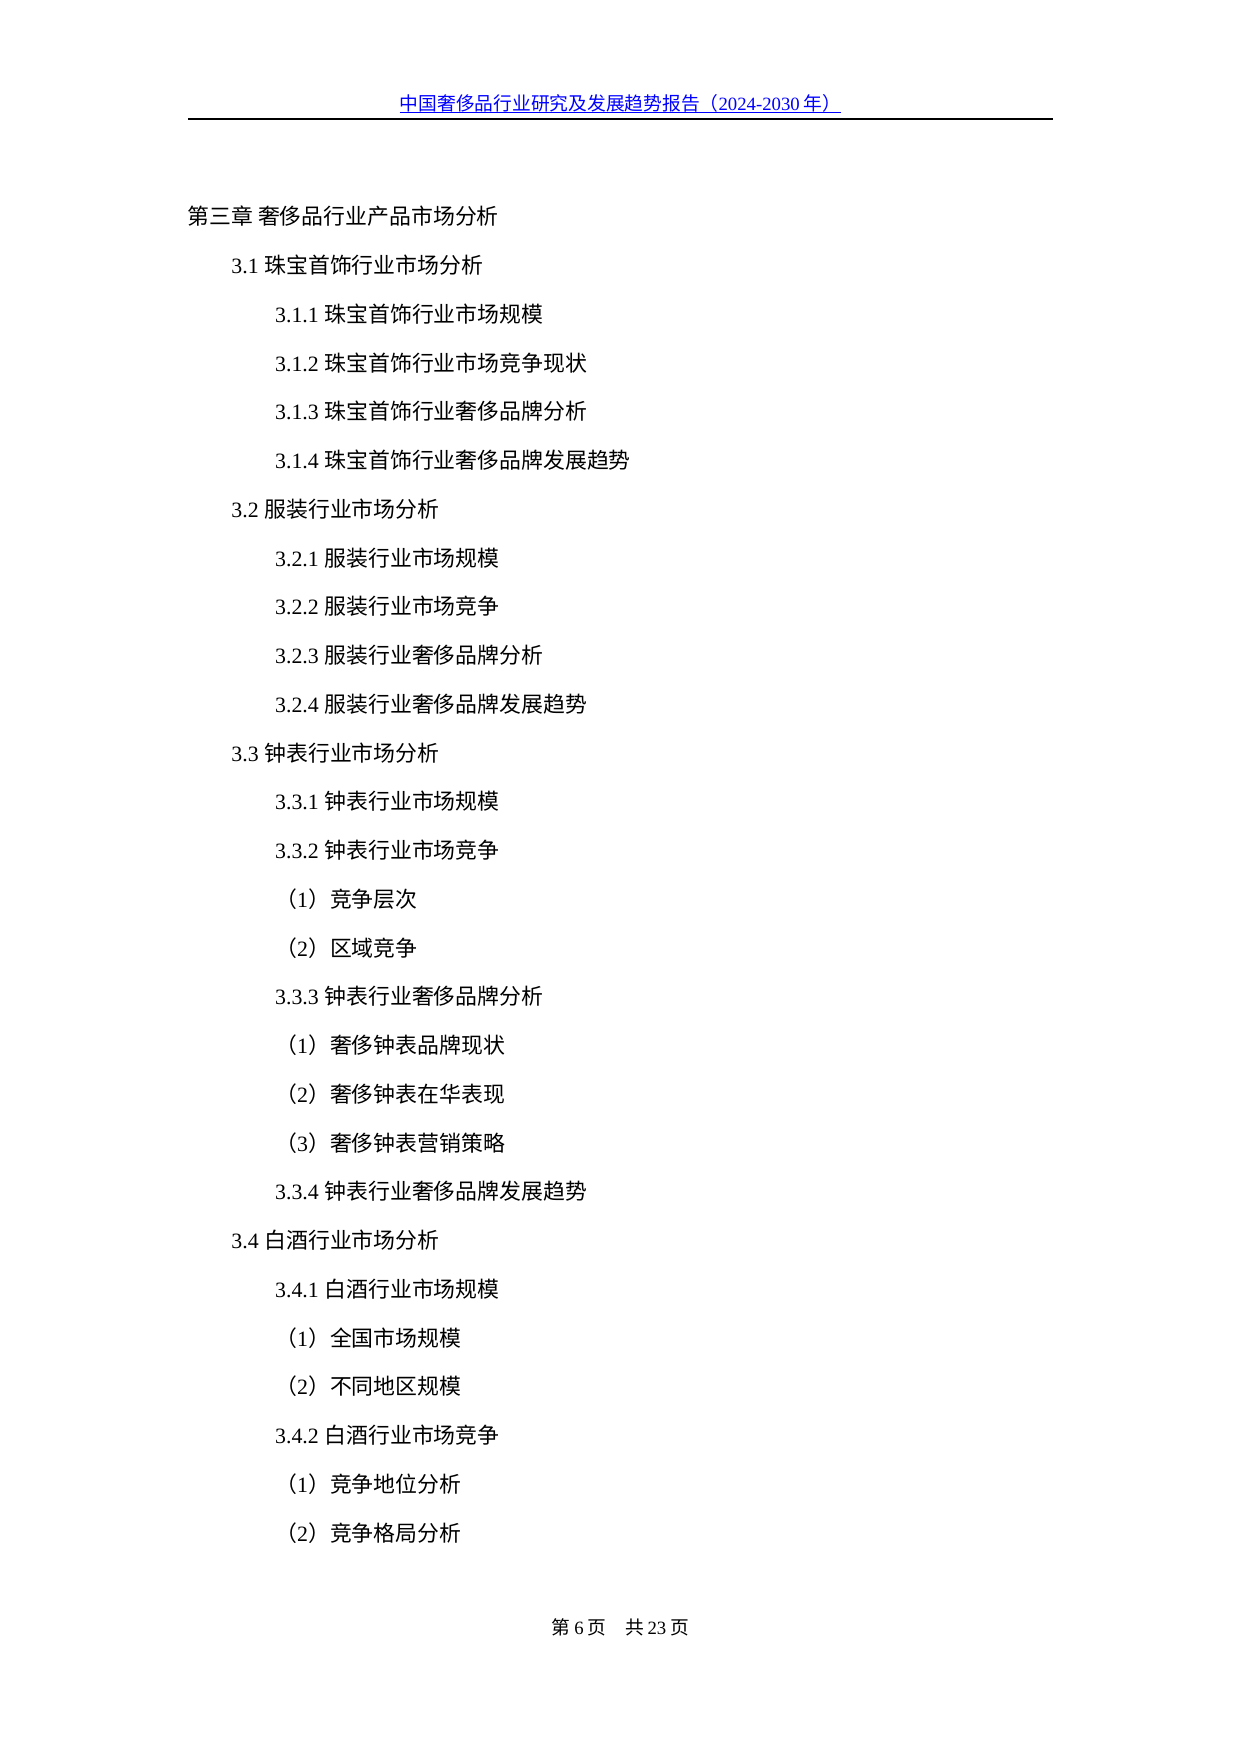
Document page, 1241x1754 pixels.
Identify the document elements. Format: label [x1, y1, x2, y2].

text [187, 150, 1053, 1548]
